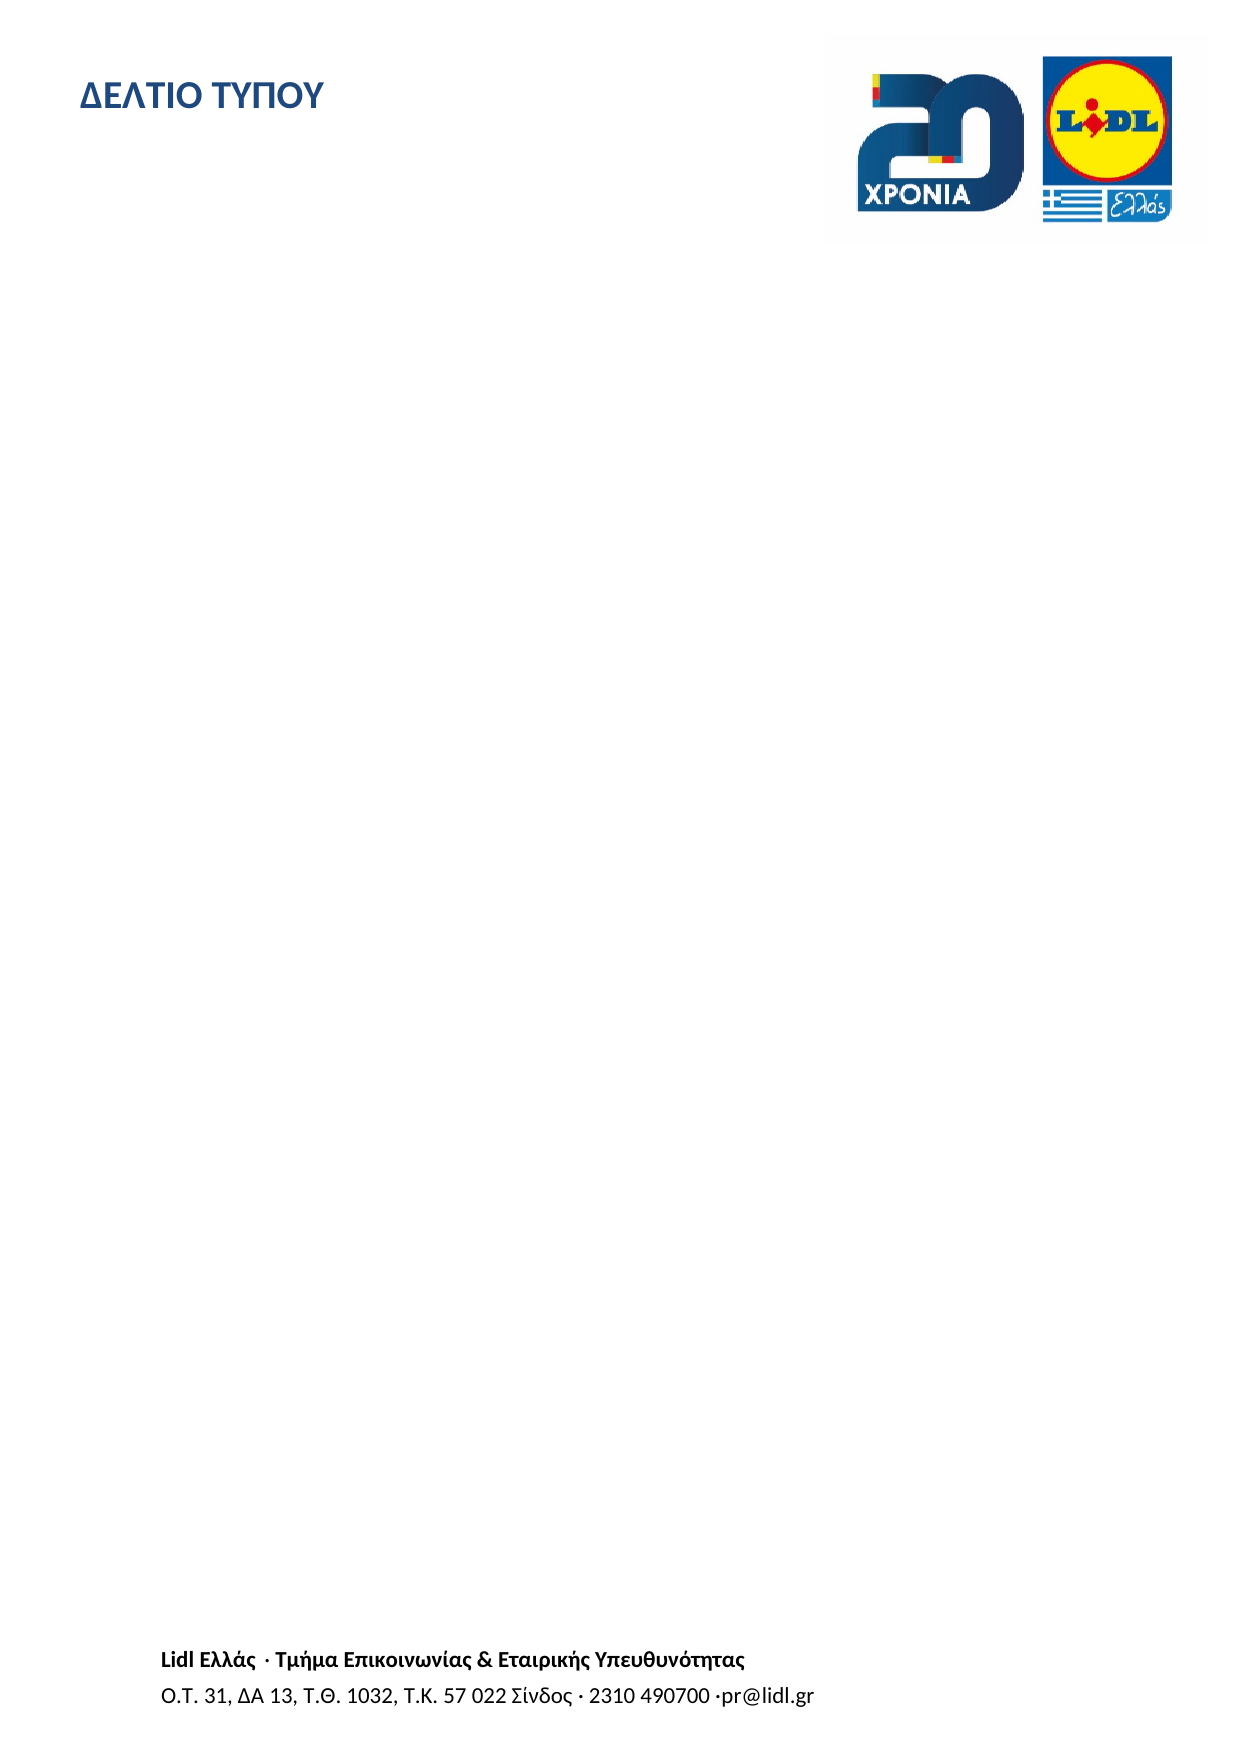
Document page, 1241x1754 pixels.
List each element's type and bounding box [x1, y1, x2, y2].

picture [825, 34, 1208, 243]
